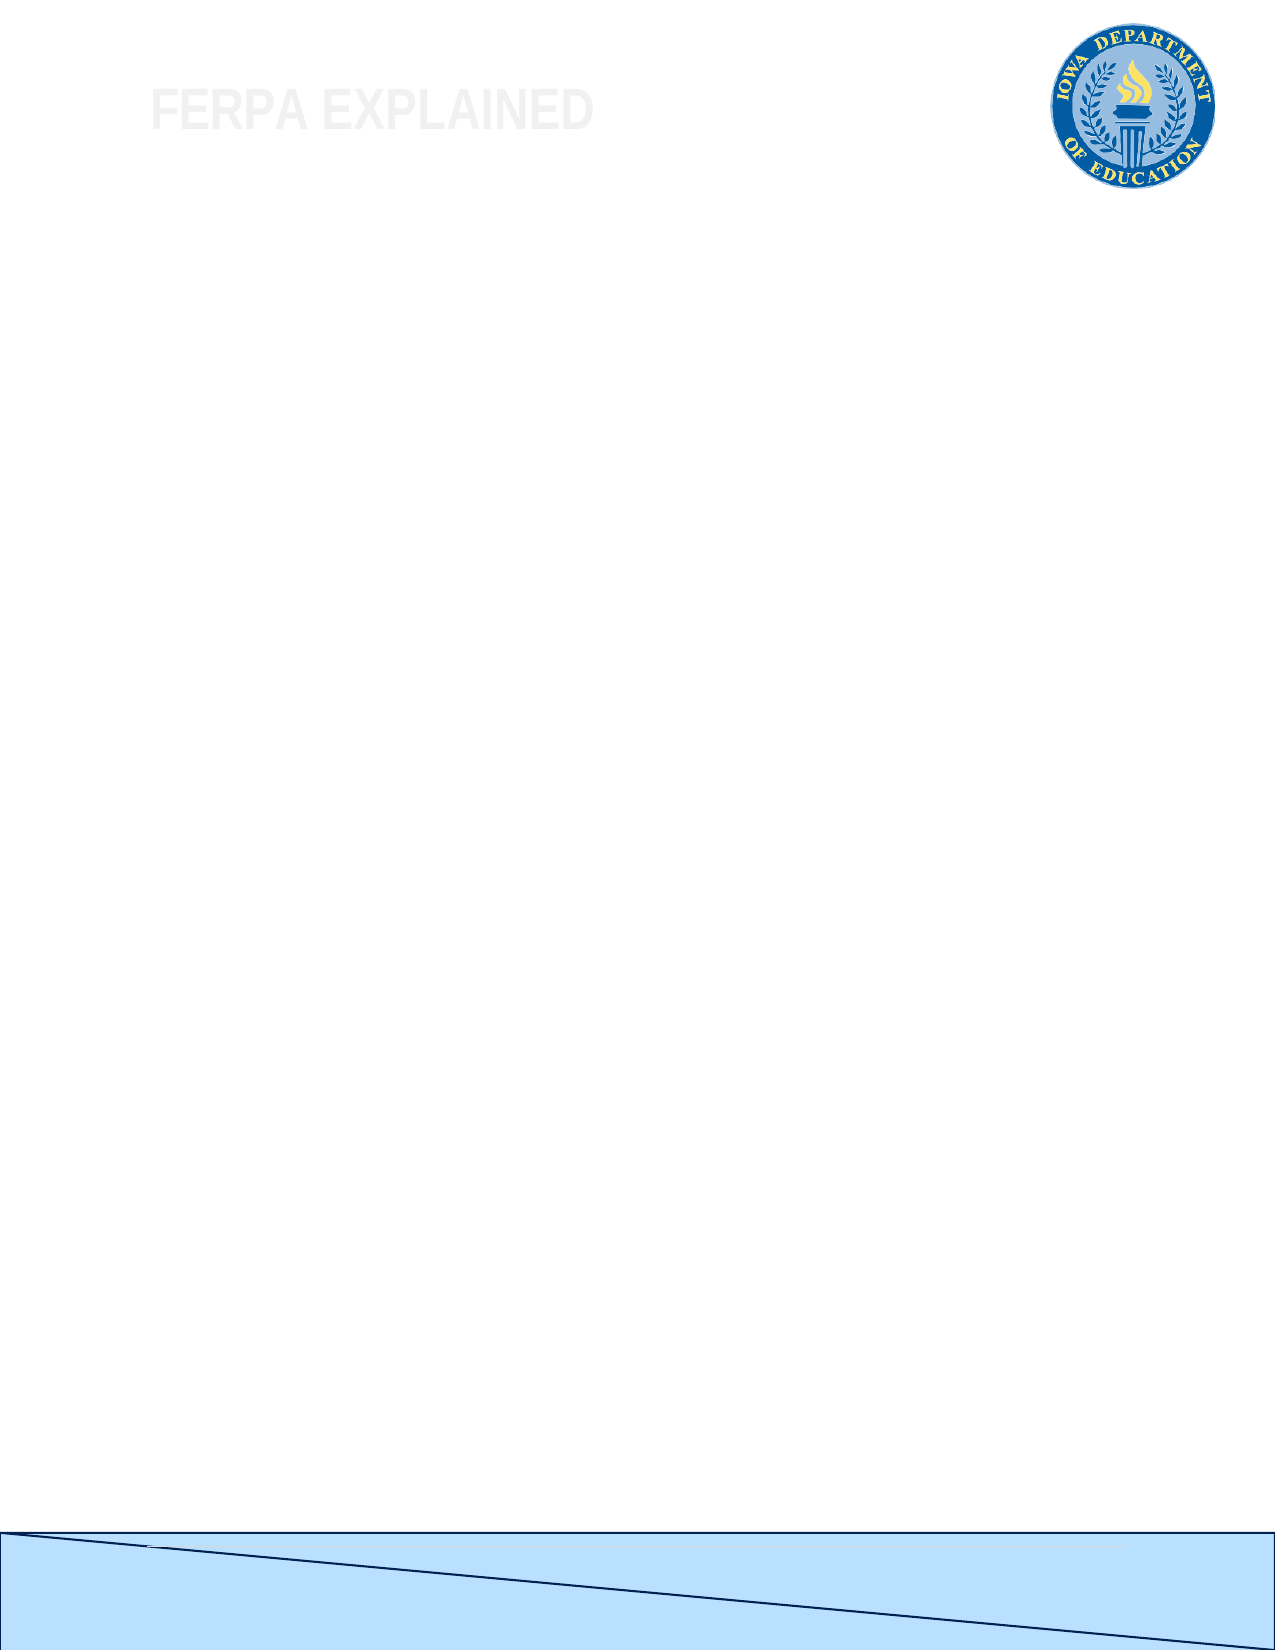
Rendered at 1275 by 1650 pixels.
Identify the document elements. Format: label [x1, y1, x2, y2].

picture [1050, 23, 1216, 189]
